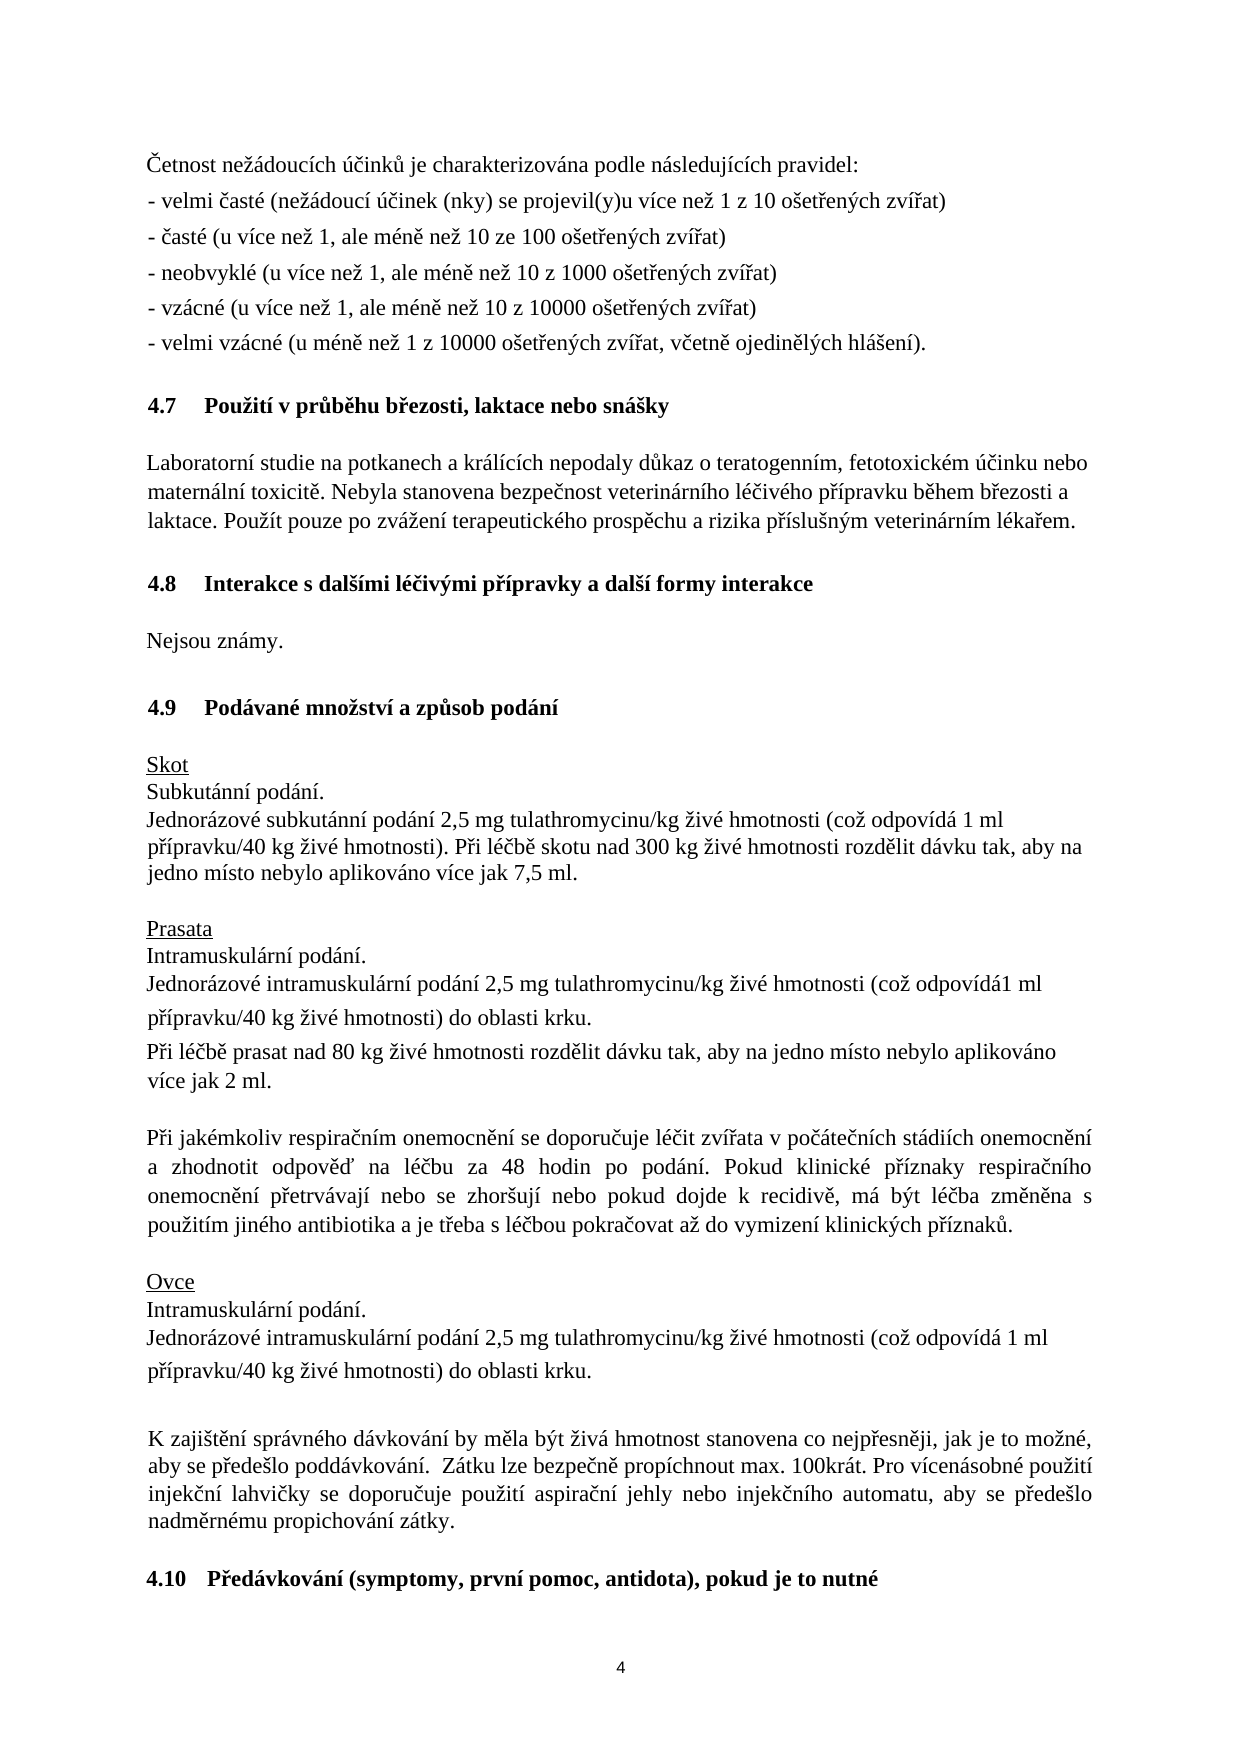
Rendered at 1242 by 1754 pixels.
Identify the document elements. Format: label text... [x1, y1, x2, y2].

list velmi vzácné (u méně než 1 z 10000 ošetřených zvířat, včetně ojedinělých hlášení). [148, 329, 1094, 356]
list velmi časté (nežádoucí účinek (nky) se projevil(y)u více než 1 z 10 ošetřených zvířat) [148, 187, 1094, 213]
text K zajištění správného dávkování by měla být živá hmotnost stanovena co nejpřesněji, jak je to možné, aby se předešlo poddávkování. Zátku lze bezpečně propíchnout max. 100krát. Pro vícenásobné použití injekční lahvičky se doporučuje použití aspirační jehly nebo injekčního automatu, aby se předešlo nadměrnému propichování zátky. [148, 1425, 1094, 1534]
text Jednorázové intramuskulární podání 2,5 mg tulathromycinu/kg živé hmotnosti (což odpovídá 1 ml přípravku/40 kg živé hmotnosti) do oblasti krku. [146, 1323, 1094, 1383]
text Četnost nežádoucích účinků je charakterizována podle následujících pravidel: [146, 151, 1094, 178]
text Intramuskulární podání. [146, 942, 1094, 969]
text Při jakémkoliv respiračním onemocnění se doporučuje léčit zvířata v počátečních stádiích onemocnění a zhodnotit odpověď na léčbu za 48 hodin po podání. Pokud klinické příznaky respiračního onemocnění přetrvávají nebo se zhoršují nebo pokud dojde k recidivě, má být léčba změněna s použitím jiného antibiotika a je třeba s léčbou pokračovat až do vymizení klinických příznaků. [146, 1124, 1094, 1237]
text Jednorázové intramuskulární podání 2,5 mg tulathromycinu/kg živé hmotnosti (což odpovídá1 ml přípravku/40 kg živé hmotnosti) do oblasti krku. [146, 970, 1094, 1030]
text 4.10 Předávkování (symptomy, první pomoc, antidota), pokud je to nutné [146, 1564, 1094, 1591]
list neobvyklé (u více než 1, ale méně než 10 z 1000 ošetřených zvířat) [148, 259, 1094, 285]
text Laboratorní studie na potkanech a králících nepodaly důkaz o teratogenním, fetotoxickém účinku nebo maternální toxicitě. Nebyla stanovena bezpečnost veterinárního léčivého přípravku během březosti a laktace. Použít pouze po zvážení terapeutického prospěchu a rizika příslušným veterinárním lékařem. [146, 449, 1094, 533]
text Nejsou známy. [146, 627, 1094, 653]
text Jednorázové subkutánní podání 2,5 mg tulathromycinu/kg živé hmotnosti (což odpovídá 1 ml přípravku/40 kg živé hmotnosti). Při léčbě skotu nad 300 kg živé hmotnosti rozdělit dávku tak, aby na jedno místo nebylo aplikováno více jak 7,5 ml. [146, 806, 1094, 886]
list vzácné (u více než 1, ale méně než 10 z 10000 ošetřených zvířat) [148, 294, 1094, 321]
text Intramuskulární podání. [146, 1296, 1094, 1322]
text Subkutánní podání. [146, 778, 1094, 805]
list časté (u více než 1, ale méně než 10 ze 100 ošetřených zvířat) [148, 223, 1094, 249]
text Skot [146, 751, 1094, 777]
text Ovce [146, 1268, 1094, 1294]
text 4.8 Interakce s dalšími léčivými přípravky a další formy interakce [146, 570, 1094, 597]
text Prasata [146, 915, 1094, 941]
text 4.9 Podávané množství a způsob podání [146, 694, 1094, 720]
text 4.7 Použití v průběhu březosti, laktace nebo snášky [146, 392, 1094, 418]
text Při léčbě prasat nad 80 kg živé hmotnosti rozdělit dávku tak, aby na jedno místo nebylo aplikováno více jak 2 ml. [146, 1038, 1094, 1093]
